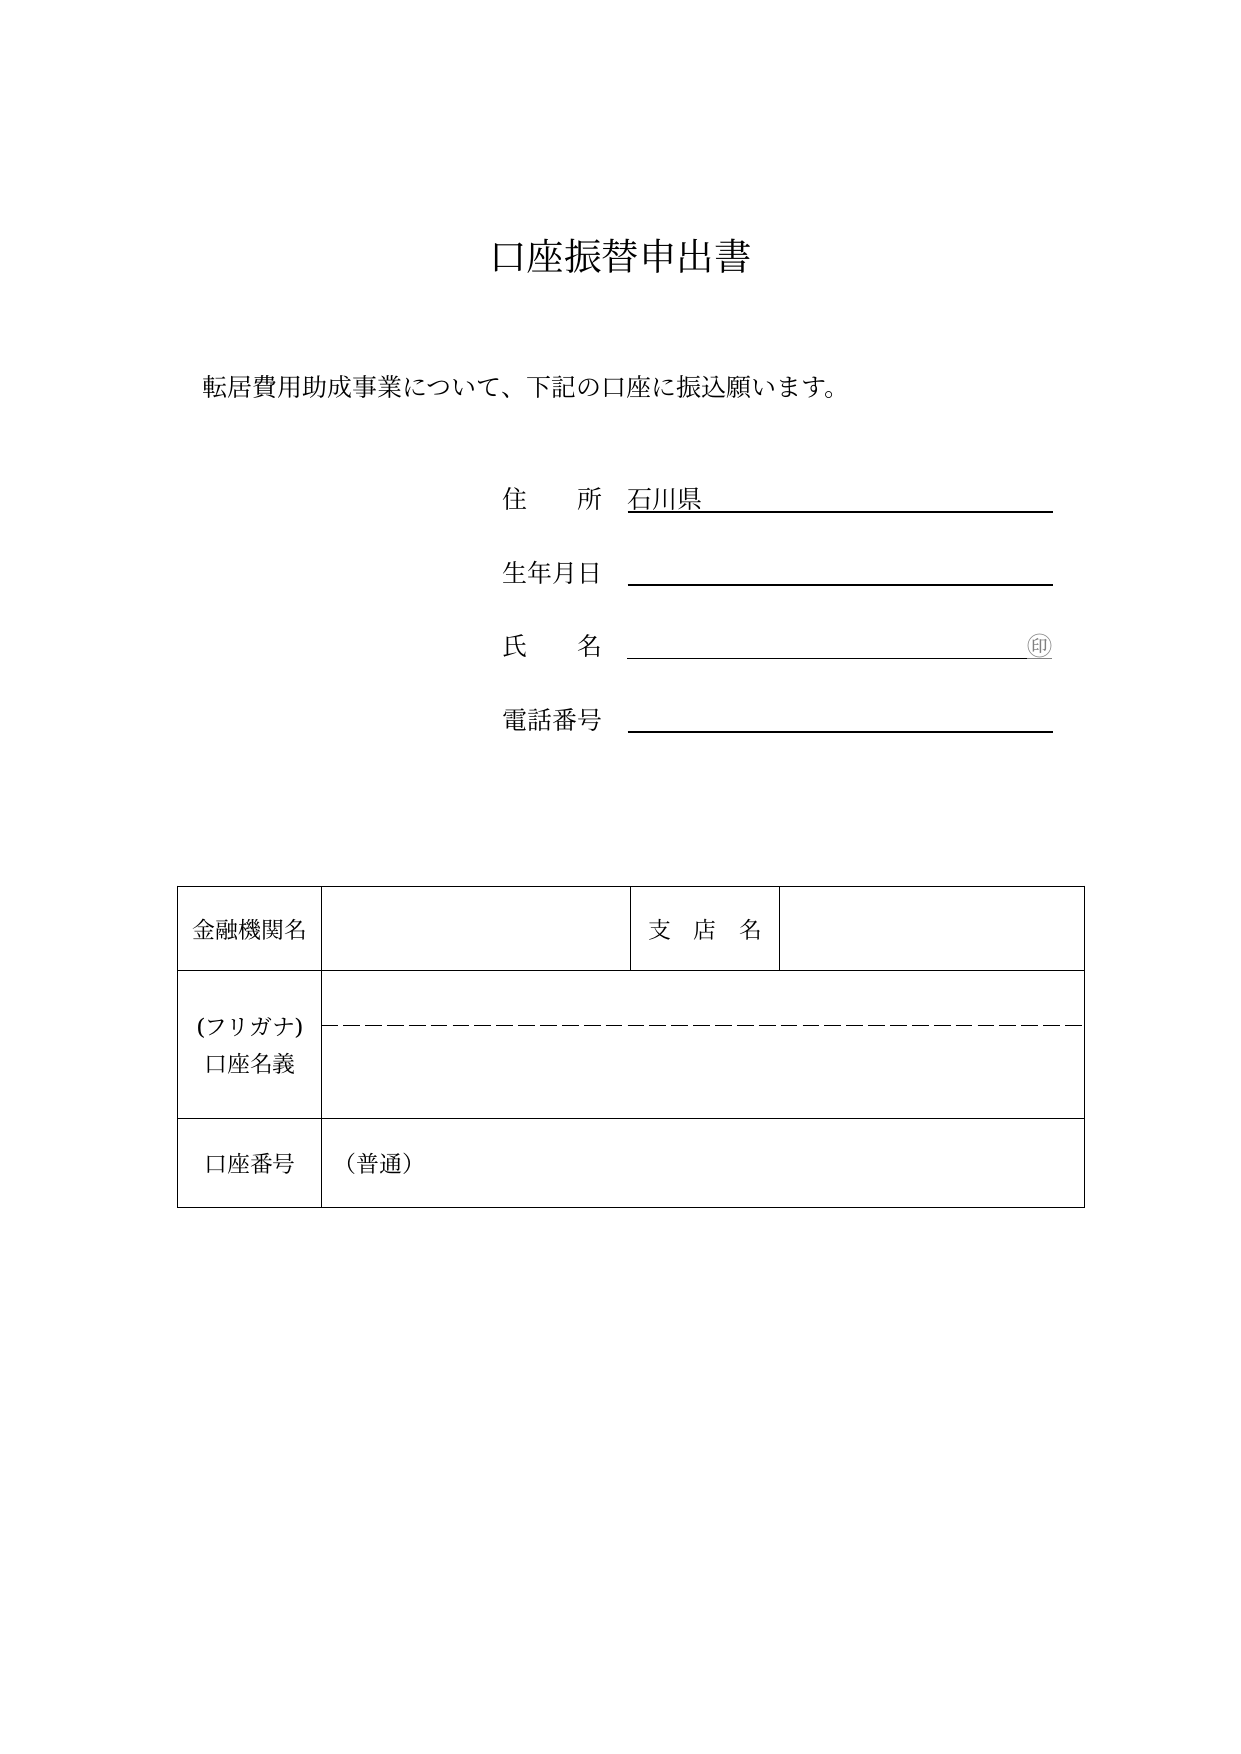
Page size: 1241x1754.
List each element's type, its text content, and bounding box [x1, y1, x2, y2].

table_cell [322, 1025, 1084, 1118]
table_cell [322, 971, 1084, 1025]
text 転居費用助成事業について、下記の口座に振込願います。 [177, 367, 1063, 404]
table_header 金融機関名 [178, 887, 321, 970]
text 氏 名 ㊞ [177, 626, 1093, 664]
table_cell （普通） [322, 1119, 1084, 1207]
table_header [780, 887, 1084, 970]
text 口座振替申出書 [177, 217, 1063, 292]
text 住 所 石川県 [177, 479, 1093, 517]
table_header 支 店 名 [631, 887, 779, 970]
table_header [322, 887, 630, 970]
table_cell (フリガナ) 口座名義 [178, 971, 321, 1118]
text 電話番号 [177, 699, 1093, 737]
table_cell 口座番号 [178, 1119, 321, 1207]
text 生年月日 [177, 553, 1093, 590]
